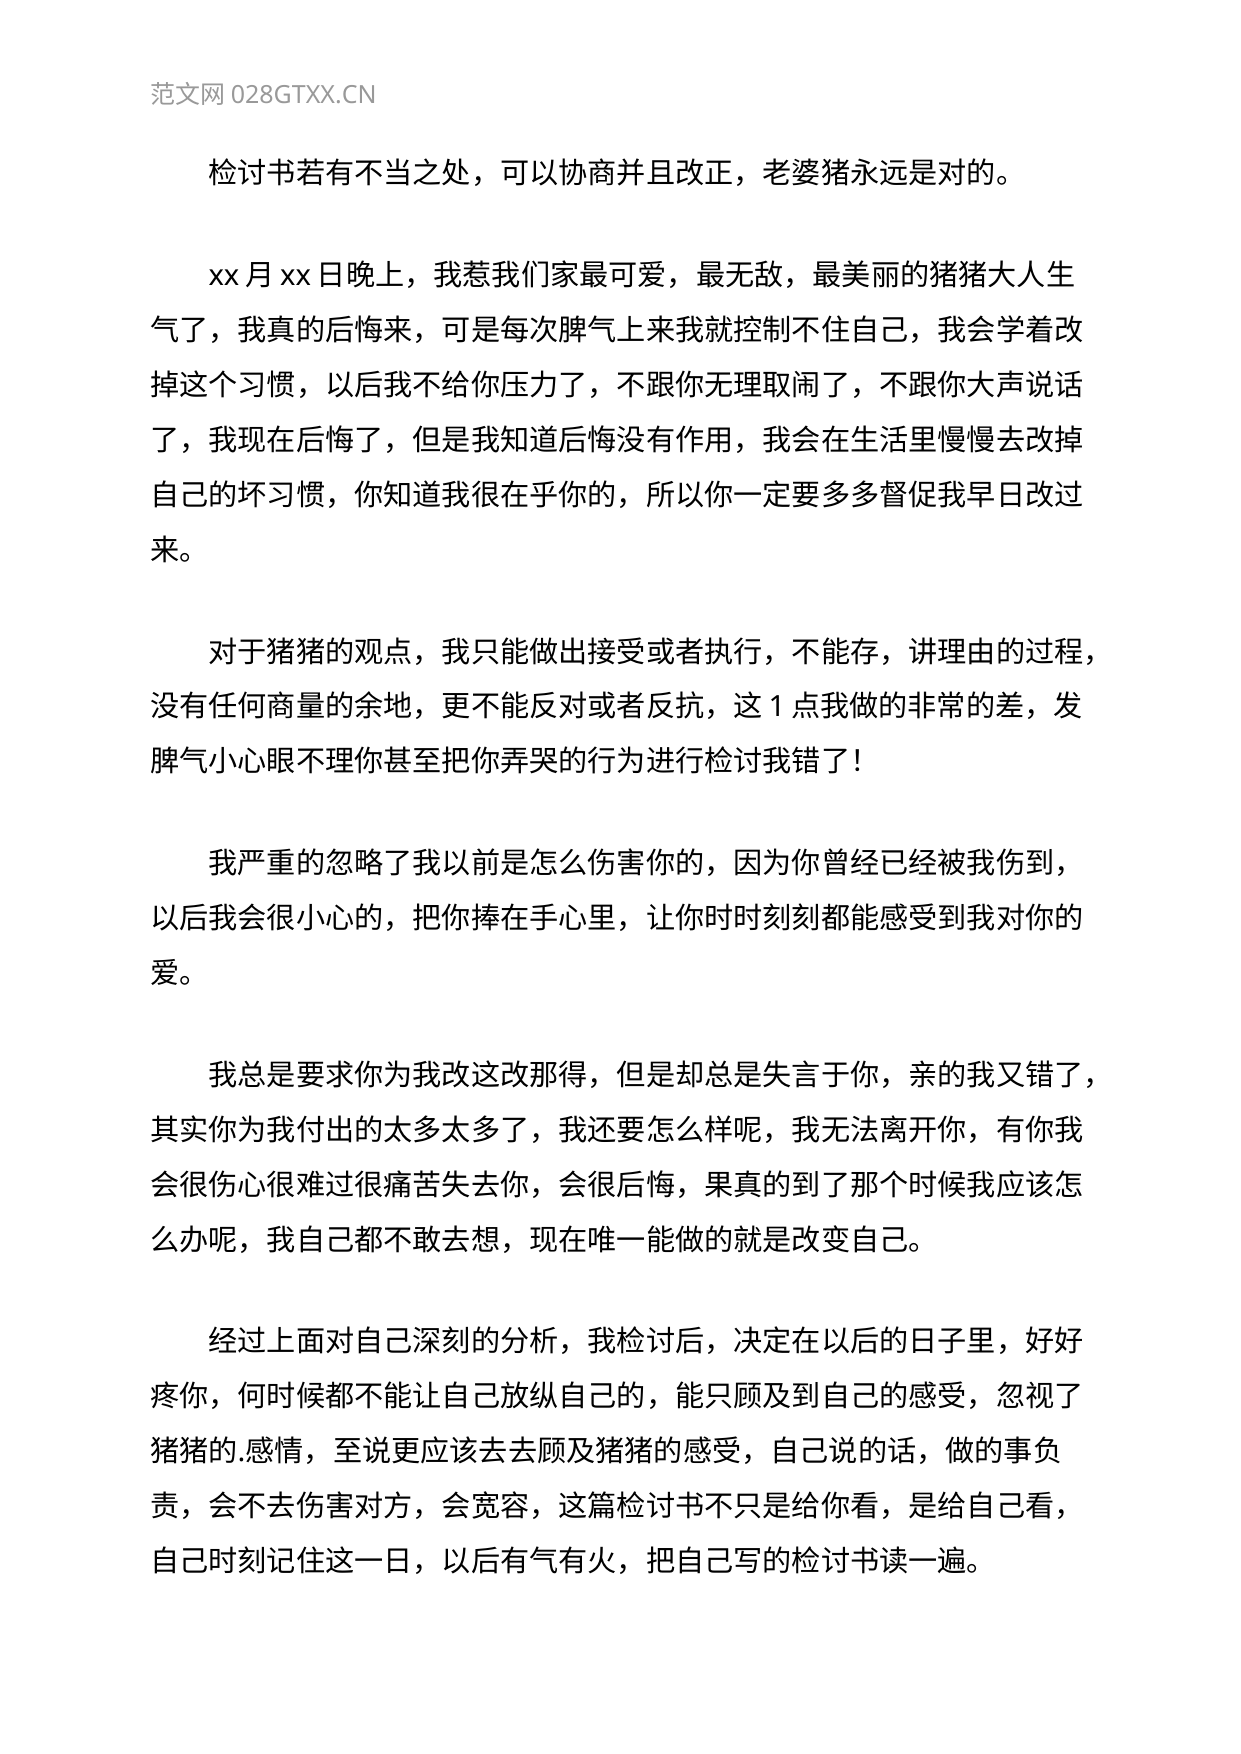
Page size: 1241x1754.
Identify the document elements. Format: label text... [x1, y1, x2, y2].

text 我严重的忽略了我以前是怎么伤害你的，因为你曾经已经被我伤到，以后我会很小心的，把你捧在手心里，让你时时刻刻都能感受到我对你的爱。 [150, 840, 1090, 992]
text 经过上面对自己深刻的分析，我检讨后，决定在以后的日子里，好好疼你，何时候都不能让自己放纵自己的，能只顾及到自己的感受，忽视了猪猪的.感情，至说更应该去去顾及猪猪的感受，自己说的话，做的事负责，会不去伤害对方，会宽容，这篇检讨书不只是给你看，是给自己看，自己时刻记住这一日，以后有气有火，把自己写的检讨书读一遍。 [150, 1318, 1090, 1580]
text 对于猪猪的观点，我只能做出接受或者执行，不能存，讲理由的过程，没有任何商量的余地，更不能反对或者反抗，这1点我做的非常的差，发脾气小心眼不理你甚至把你弄哭的行为进行检讨我错了！ [150, 628, 1090, 780]
text 我总是要求你为我改这改那得，但是却总是失言于你，亲的我又错了，其实你为我付出的太多太多了，我还要怎么样呢，我无法离开你，有你我会很伤心很难过很痛苦失去你，会很后悔，果真的到了那个时候我应该怎么办呢，我自己都不敢去想，现在唯一能做的就是改变自己。 [150, 1051, 1090, 1258]
text xx月xx日晚上，我惹我们家最可爱，最无敌，最美丽的猪猪大人生气了，我真的后悔来，可是每次脾气上来我就控制不住自己，我会学着改掉这个习惯，以后我不给你压力了，不跟你无理取闹了，不跟你大声说话了，我现在后悔了，但是我知道后悔没有作用，我会在生活里慢慢去改掉自己的坏习惯，你知道我很在乎你的，所以你一定要多多督促我早日改过来。 [150, 252, 1090, 569]
text 检讨书若有不当之处，可以协商并且改正，老婆猪永远是对的。 [150, 150, 1090, 192]
